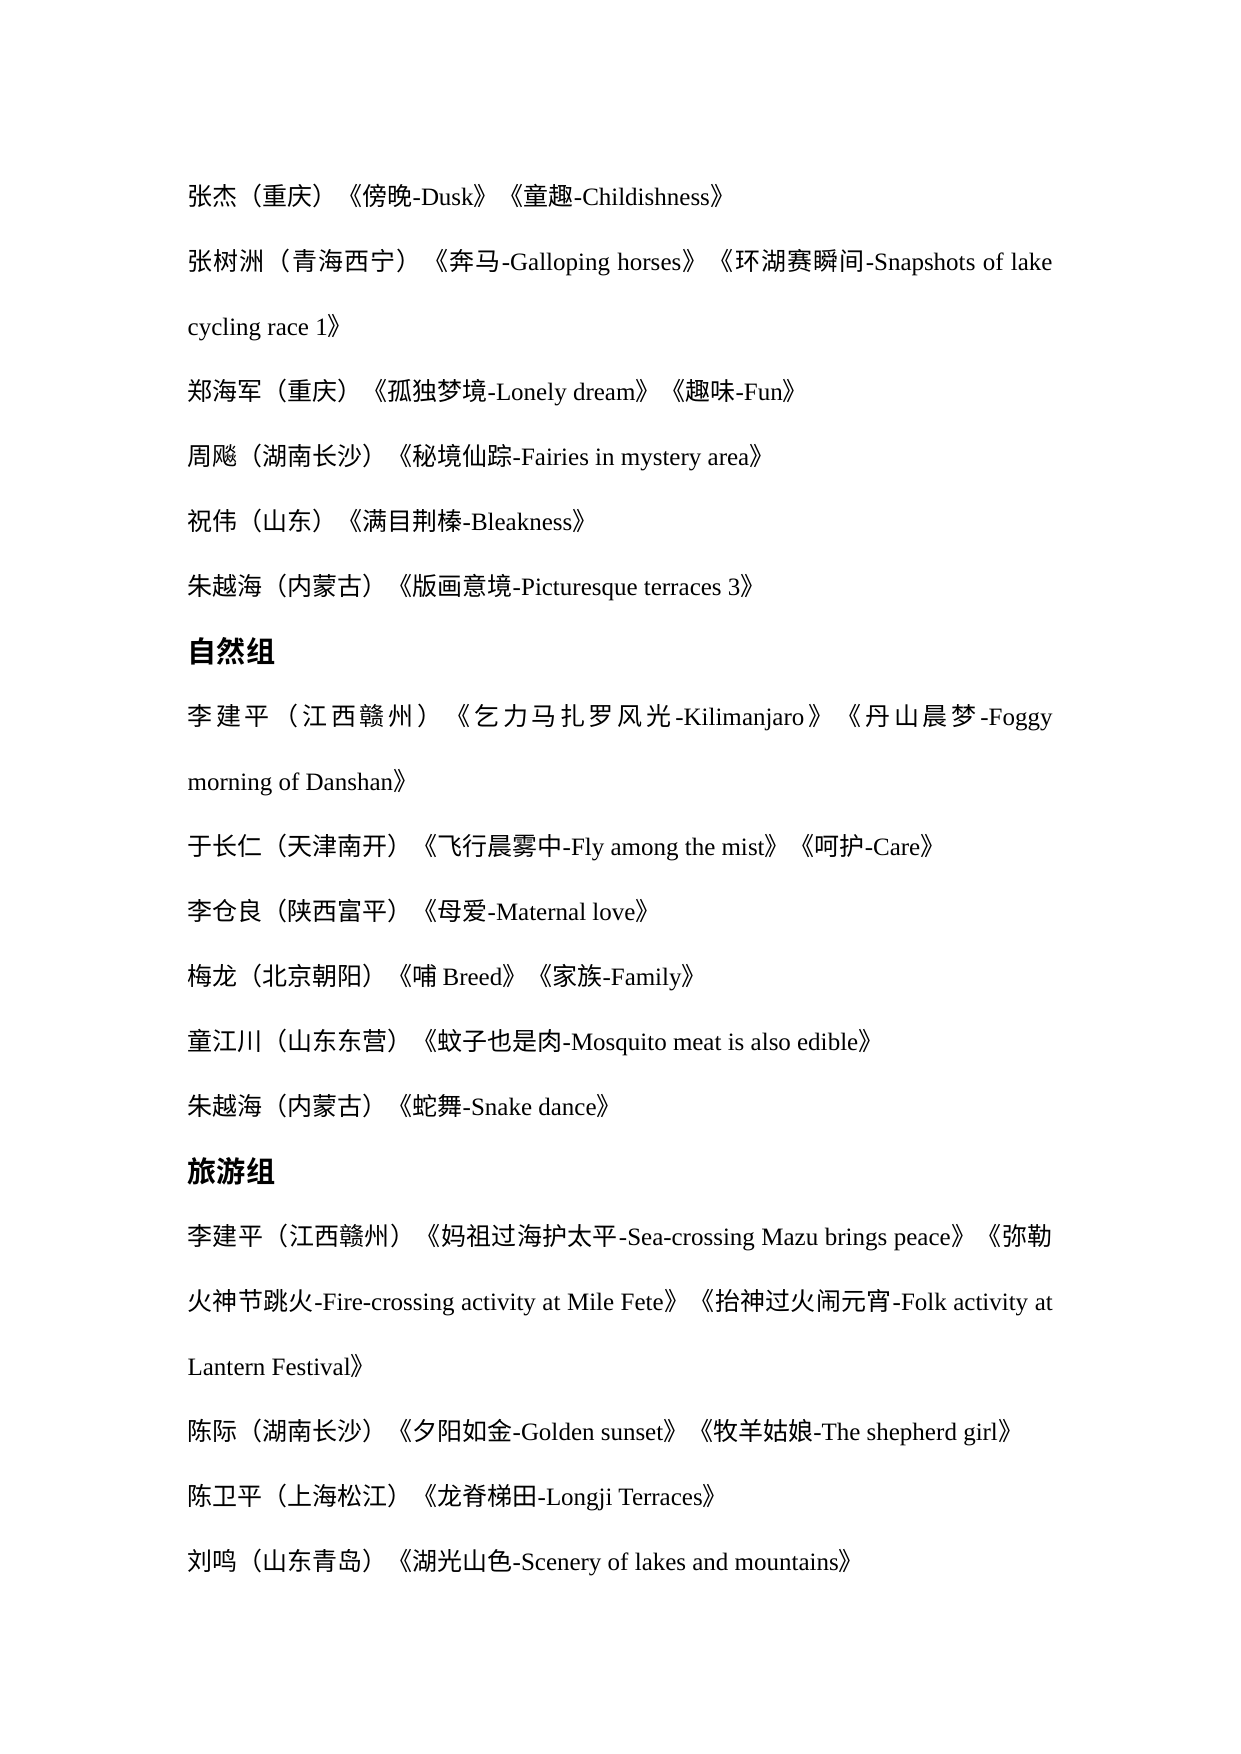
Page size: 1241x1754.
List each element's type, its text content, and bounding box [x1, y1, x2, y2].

text 李仓良（陕西富平）《母爱-Maternal love》 [187, 877, 1053, 942]
text 童江川（山东东营）《蚊子也是肉-Mosquito meat is also edible》 [187, 1007, 1053, 1072]
text 郑海军（重庆）《孤独梦境-Lonely dream》《趣味-Fun》 [187, 357, 1053, 422]
text 朱越海（内蒙古）《蛇舞-Snake dance》 [187, 1072, 1053, 1137]
text 梅龙（北京朝阳）《哺Breed》《家族-Family》 [187, 942, 1053, 1007]
text 李建平（江西赣州）《妈祖过海护太平-Sea-crossing Mazu brings peace》《弥勒火神节跳火-Fire-crossing activity at Mile Fete》《抬神过火闹元宵-Folk activity at Lantern Festival》 [187, 1202, 1053, 1397]
text 周飚（湖南长沙）《秘境仙踪-Fairies in mystery area》 [187, 422, 1053, 487]
list 旅游组 [187, 1137, 1053, 1202]
text 张杰（重庆）《傍晚-Dusk》《童趣-Childishness》 [187, 162, 1053, 227]
text 张树洲（青海西宁）《奔马-Galloping horses》《环湖赛瞬间-Snapshots of lake cycling race 1》 [187, 227, 1053, 357]
list 自然组 [187, 617, 1053, 682]
text 李建平（江西赣州）《乞力马扎罗风光-Kilimanjaro》《丹山晨梦-Foggy morning of Danshan》 [187, 682, 1053, 812]
text 陈卫平（上海松江）《龙脊梯田-Longji Terraces》 [187, 1462, 1053, 1527]
text 于长仁（天津南开）《飞行晨雾中-Fly among the mist》《呵护-Care》 [187, 812, 1053, 877]
text 朱越海（内蒙古）《版画意境-Picturesque terraces 3》 [187, 552, 1053, 617]
text 刘鸣（山东青岛）《湖光山色-Scenery of lakes and mountains》 [187, 1527, 1053, 1592]
text 祝伟（山东）《满目荆榛-Bleakness》 [187, 487, 1053, 552]
text 陈际（湖南长沙）《夕阳如金-Golden sunset》《牧羊姑娘-The shepherd girl》 [187, 1397, 1053, 1462]
